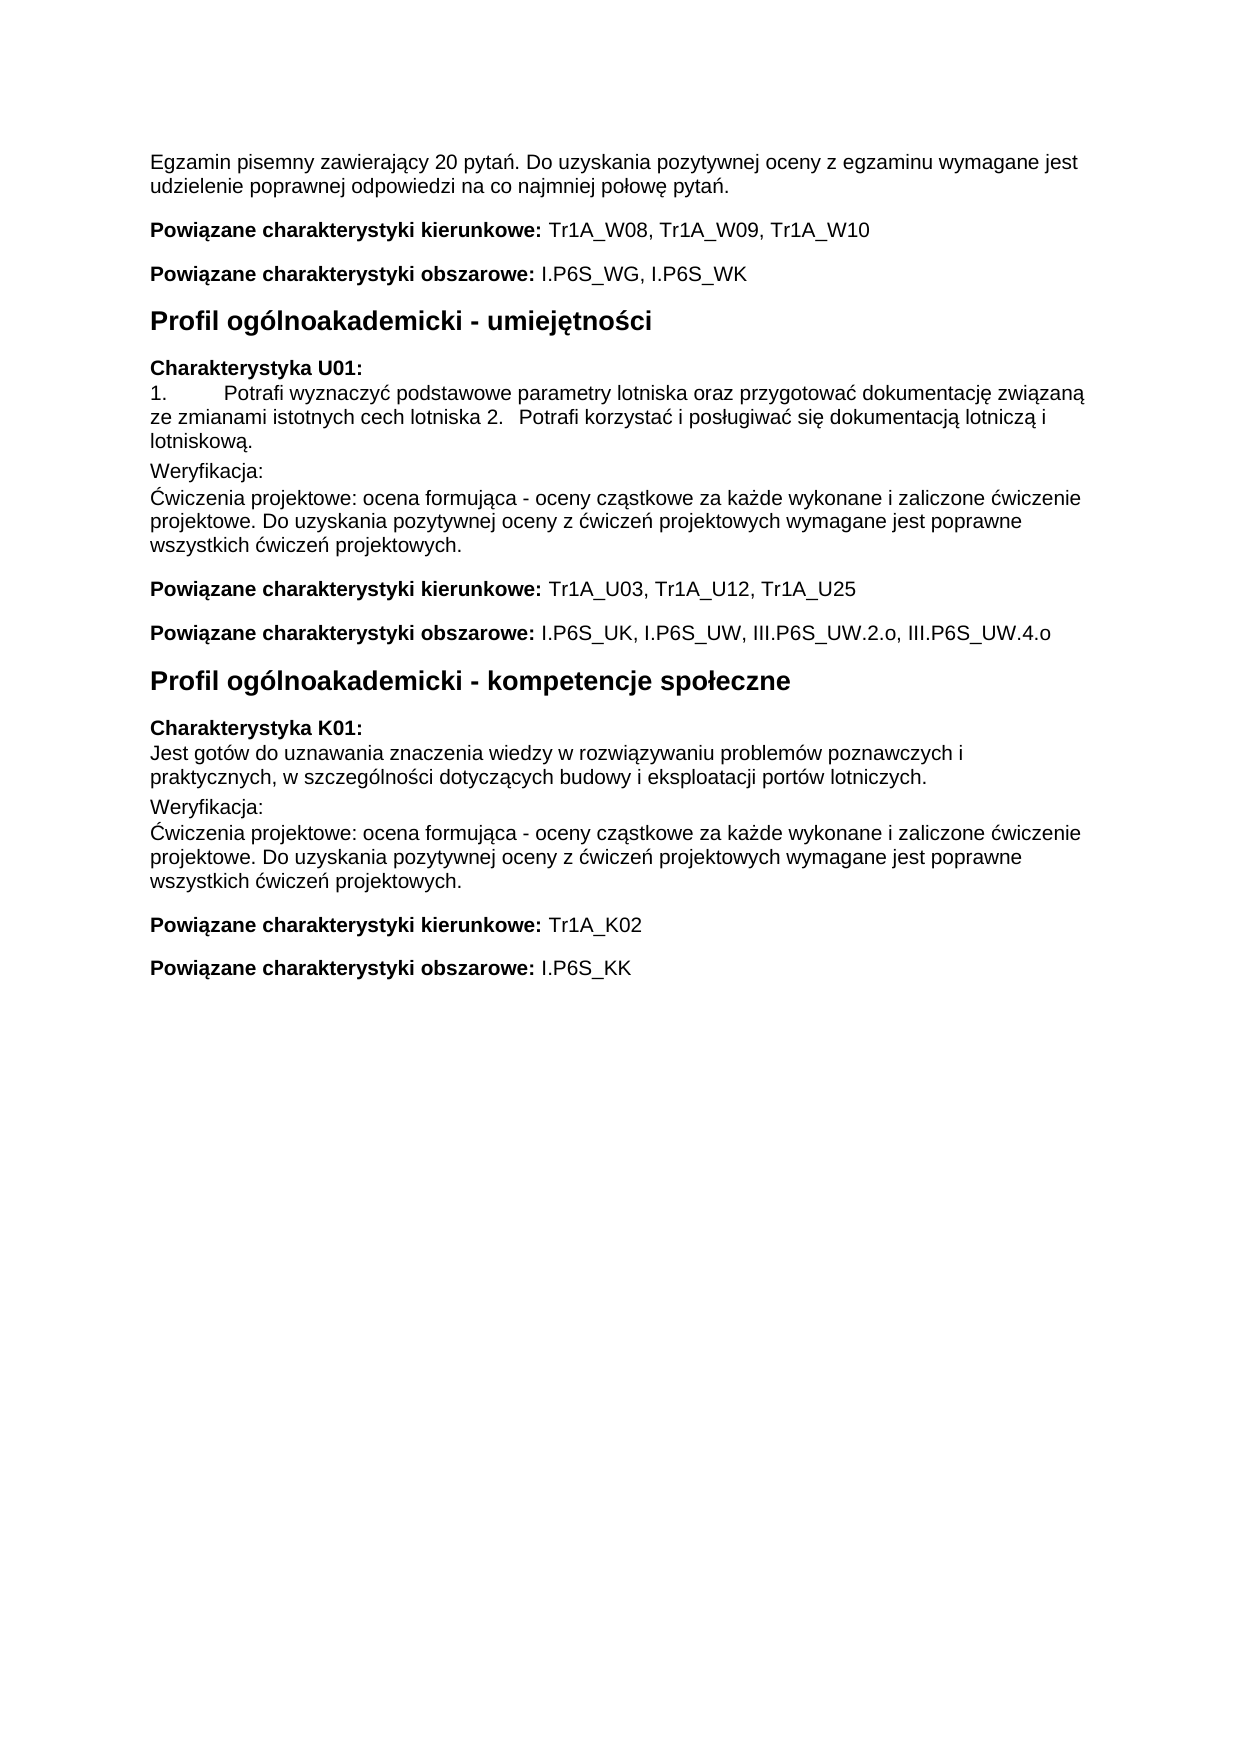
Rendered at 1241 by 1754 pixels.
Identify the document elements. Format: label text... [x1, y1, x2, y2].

text Charakterystyka U01: [150, 356, 1090, 380]
subtitle Profil ogólnoakademicki - kompetencje społeczne [150, 664, 1090, 696]
text Ćwiczenia projektowe: ocena formująca - oceny cząstkowe za każde wykonane i zaliczone ćwiczenie projektowe. Do uzyskania pozytywnej oceny z ćwiczeń projektowych wymagane jest poprawne wszystkich ćwiczeń projektowych. [150, 821, 1090, 893]
text Powiązane charakterystyki obszarowe: I.P6S_KK [150, 956, 1090, 980]
text Ćwiczenia projektowe: ocena formująca - oceny cząstkowe za każde wykonane i zaliczone ćwiczenie projektowe. Do uzyskania pozytywnej oceny z ćwiczeń projektowych wymagane jest poprawne wszystkich ćwiczeń projektowych. [150, 485, 1090, 557]
text Powiązane charakterystyki kierunkowe: Tr1A_U03, Tr1A_U12, Tr1A_U25 [150, 577, 1090, 601]
text Powiązane charakterystyki obszarowe: I.P6S_UK, I.P6S_UW, III.P6S_UW.2.o, III.P6S_UW.4.o [150, 621, 1090, 645]
subtitle Profil ogólnoakademicki - umiejętności [150, 305, 1090, 336]
text Weryfikacja: [150, 795, 1090, 819]
text Egzamin pisemny zawierający 20 pytań. Do uzyskania pozytywnej oceny z egzaminu wymagane jest udzielenie poprawnej odpowiedzi na co najmniej połowę pytań. [150, 150, 1090, 198]
text Weryfikacja: [150, 459, 1090, 483]
text Powiązane charakterystyki obszarowe: I.P6S_WG, I.P6S_WK [150, 261, 1090, 285]
text Charakterystyka K01: [150, 716, 1090, 739]
text 1. Potrafi wyznaczyć podstawowe parametry lotniska oraz przygotować dokumentację związaną ze zmianami istotnych cech lotniska 2. Potrafi korzystać i posługiwać się dokumentacją lotniczą i lotniskową. [150, 381, 1090, 453]
text Powiązane charakterystyki kierunkowe: Tr1A_K02 [150, 912, 1090, 936]
text Jest gotów do uznawania znaczenia wiedzy w rozwiązywaniu problemów poznawczych i praktycznych, w szczególności dotyczących budowy i eksploatacji portów lotniczych. [150, 741, 1090, 788]
text Powiązane charakterystyki kierunkowe: Tr1A_W08, Tr1A_W09, Tr1A_W10 [150, 218, 1090, 242]
